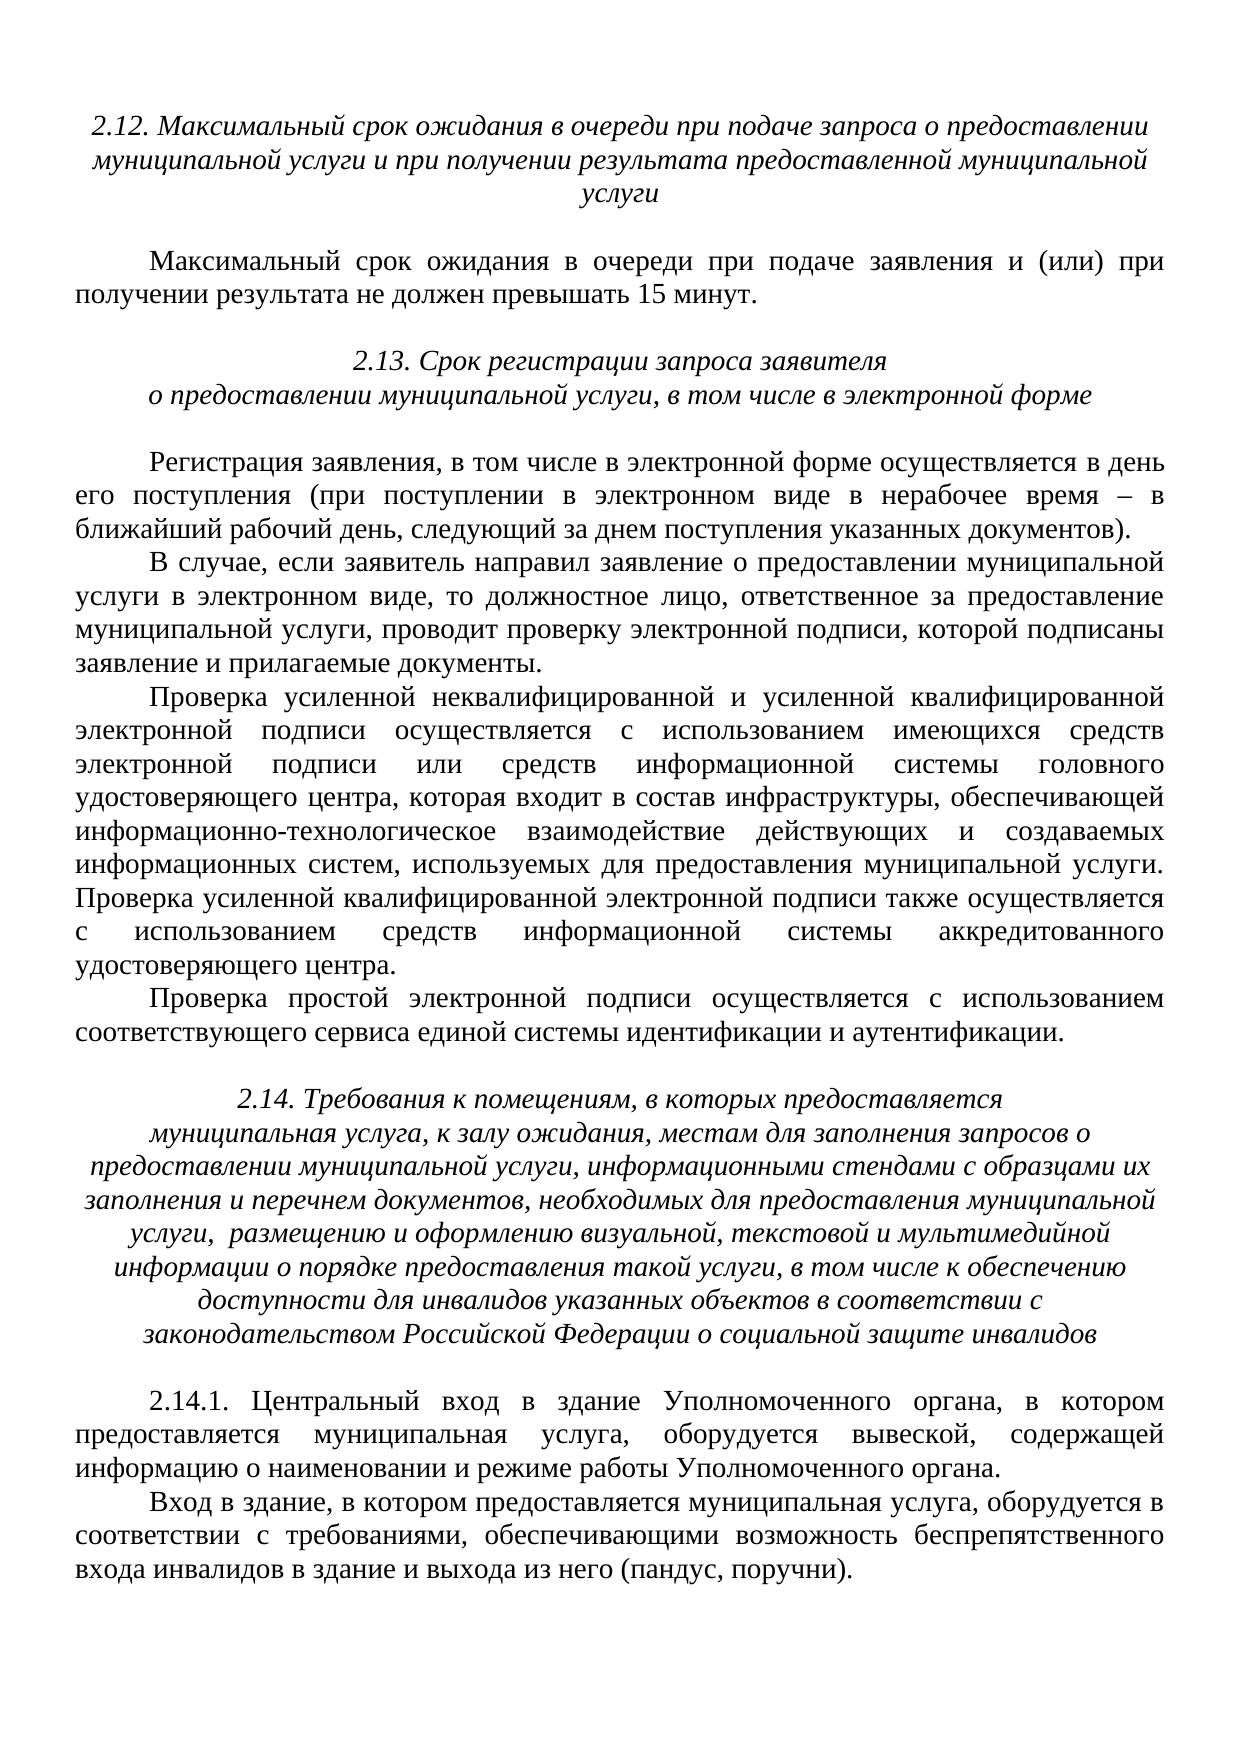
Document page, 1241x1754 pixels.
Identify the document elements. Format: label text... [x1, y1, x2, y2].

text Проверка простой электронной подписи осуществляется с использованием соответствующего сервиса единой системы идентификации и аутентификации. [75, 981, 1165, 1048]
subtitle 2.14. Требования к помещениям, в которых предоставляется [75, 1081, 1165, 1115]
text 2.13. Срок регистрации запроса заявителя [75, 343, 1165, 377]
subtitle 2.12. Максимальный срок ожидания в очереди при подаче запроса о предоставлении муниципальной услуги и при получении результата предоставленной муниципальной услуги [75, 108, 1165, 209]
text муниципальная услуга, к залу ожидания, местам для заполнения запросов о предоставлении муниципальной услуги, информационными стендами с образцами их заполнения и перечнем документов, необходимых для предоставления муниципальной услуги, размещению и оформлению визуальной, текстовой и мультимедийной информации о порядке предоставления такой услуги, в том числе к обеспечению доступности для инвалидов указанных объектов в соответствии с законодательством Российской Федерации о социальной защите инвалидов [75, 1115, 1165, 1349]
text о предоставлении муниципальной услуги, в том числе в электронной форме [75, 377, 1165, 410]
text 2.14.1. Центральный вход в здание Уполномоченного органа, в котором предоставляется муниципальная услуга, оборудуется вывеской, содержащей информацию о наименовании и режиме работы Уполномоченного органа. [75, 1383, 1165, 1484]
text В случае, если заявитель направил заявление о предоставлении муниципальной услуги в электронном виде, то должностное лицо, ответственное за предоставление муниципальной услуги, проводит проверку электронной подписи, которой подписаны заявление и прилагаемые документы. [75, 544, 1165, 679]
text Вход в здание, в котором предоставляется муниципальная услуга, оборудуется в соответствии с требованиями, обеспечивающими возможность беспрепятственного входа инвалидов в здание и выхода из него (пандус, поручни). [75, 1484, 1165, 1584]
text Проверка усиленной неквалифицированной и усиленной квалифицированной электронной подписи осуществляется с использованием имеющихся средств электронной подписи или средств информационной системы головного удостоверяющего центра, которая входит в состав инфраструктуры, обеспечивающей информационно-технологическое взаимодействие действующих и создаваемых информационных систем, используемых для предоставления муниципальной услуги. Проверка усиленной квалифицированной электронной подписи также осуществляется с использованием средств информационной системы аккредитованного удостоверяющего центра. [75, 679, 1165, 981]
text Максимальный срок ожидания в очереди при подаче заявления и (или) при получении результата не должен превышать 15 минут. [75, 243, 1165, 310]
text Регистрация заявления, в том числе в электронной форме осуществляется в день его поступления (при поступлении в электронном виде в нерабочее время – в ближайший рабочий день, следующий за днем поступления указанных документов). [75, 444, 1165, 544]
